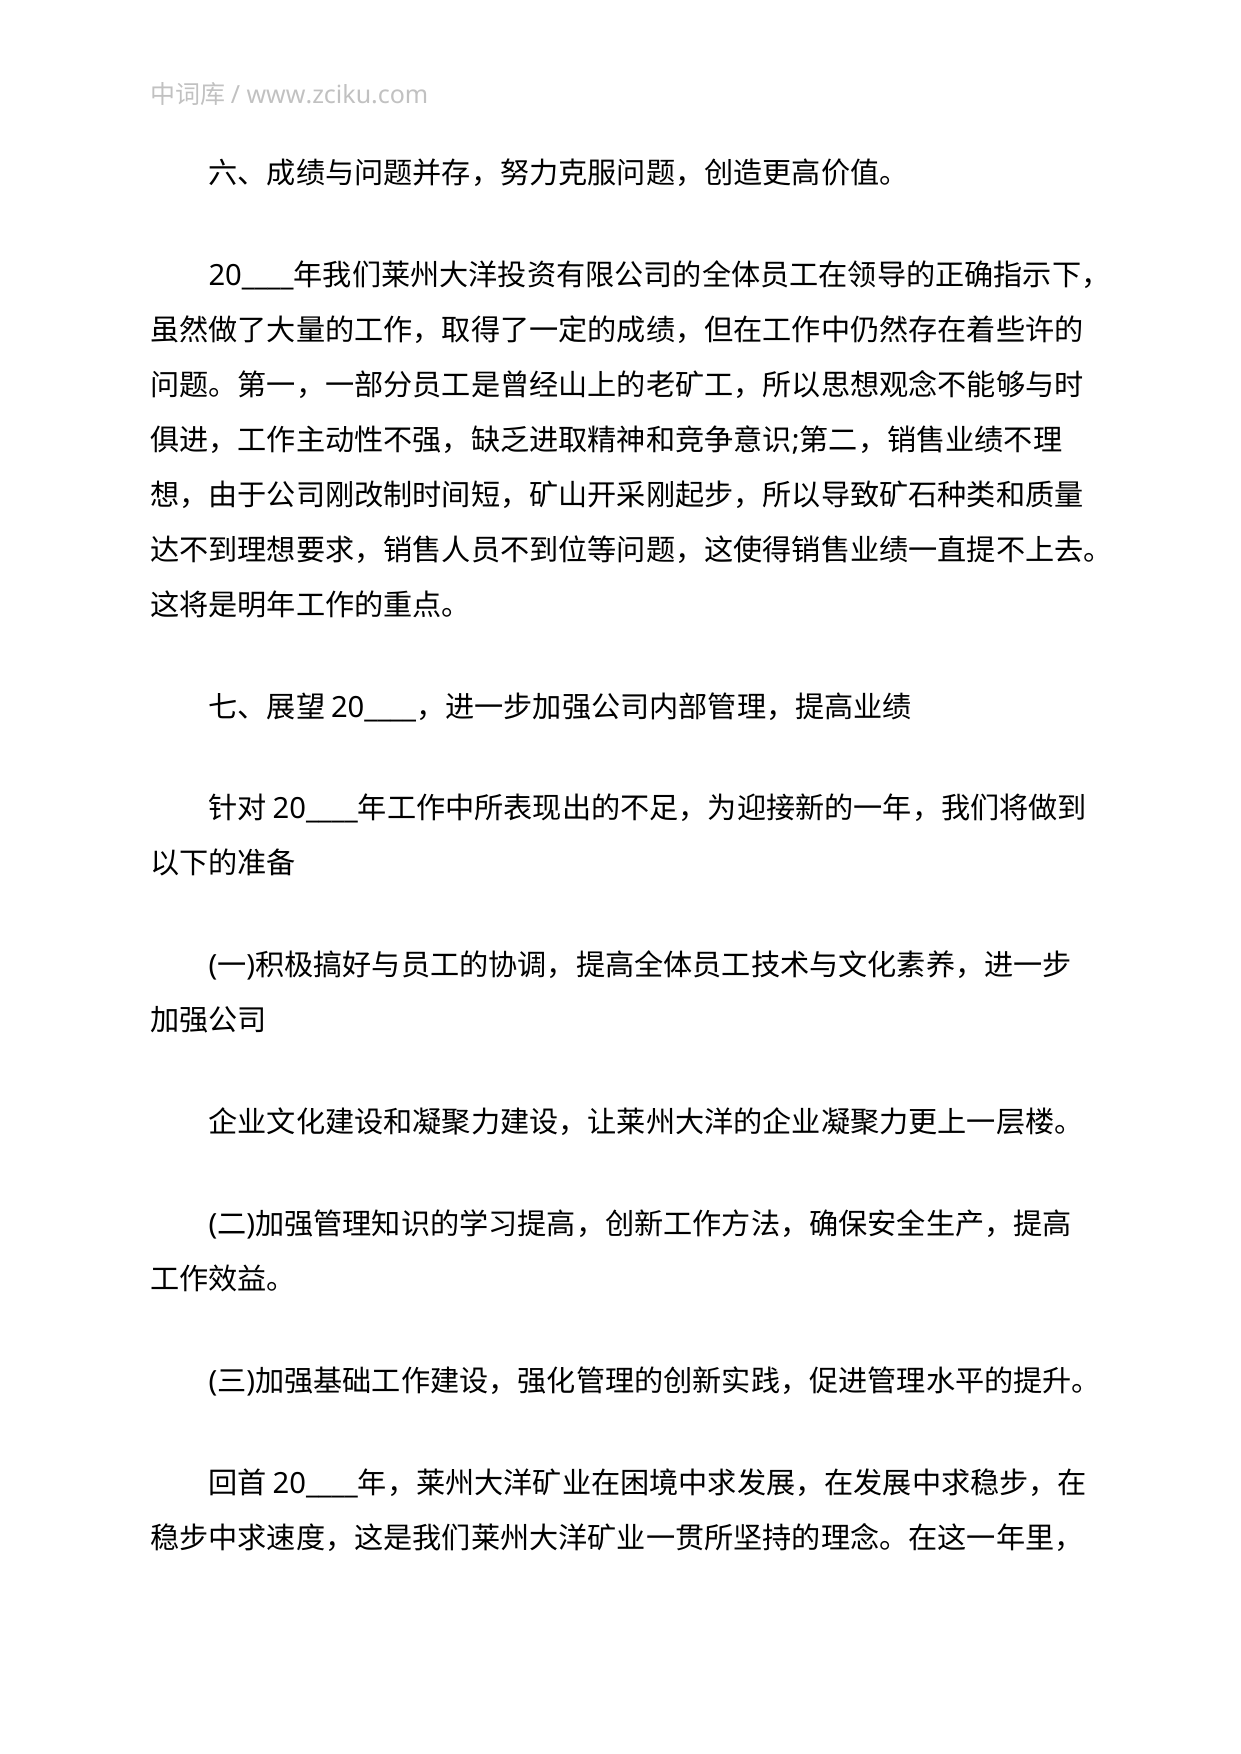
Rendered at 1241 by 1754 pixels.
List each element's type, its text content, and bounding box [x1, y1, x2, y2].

text (一)积极搞好与员工的协调，提高全体员工技术与文化素养，进一步加强公司 [150, 942, 1090, 1039]
text 六、成绩与问题并存，努力克服问题，创造更高价值。 [150, 150, 1090, 192]
text (三)加强基础工作建设，强化管理的创新实践，促进管理水平的提升。 [150, 1357, 1090, 1399]
text 20____年我们莱州大洋投资有限公司的全体员工在领导的正确指示下，虽然做了大量的工作，取得了一定的成绩，但在工作中仍然存在着些许的问题。第一，一部分员工是曾经山上的老矿工，所以思想观念不能够与时俱进，工作主动性不强，缺乏进取精神和竞争意识;第二，销售业绩不理想，由于公司刚改制时间短，矿山开采刚起步，所以导致矿石种类和质量达不到理想要求，销售人员不到位等问题，这使得销售业绩一直提不上去。这将是明年工作的重点。 [150, 252, 1090, 624]
text (二)加强管理知识的学习提高，创新工作方法，确保安全生产，提高工作效益。 [150, 1200, 1090, 1298]
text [150, 1459, 1090, 1556]
text 七、展望20____，进一步加强公司内部管理，提高业绩 [150, 683, 1090, 726]
text 企业文化建设和凝聚力建设，让莱州大洋的企业凝聚力更上一层楼。 [150, 1099, 1090, 1141]
text 针对20____年工作中所表现出的不足，为迎接新的一年，我们将做到以下的准备 [150, 785, 1090, 882]
